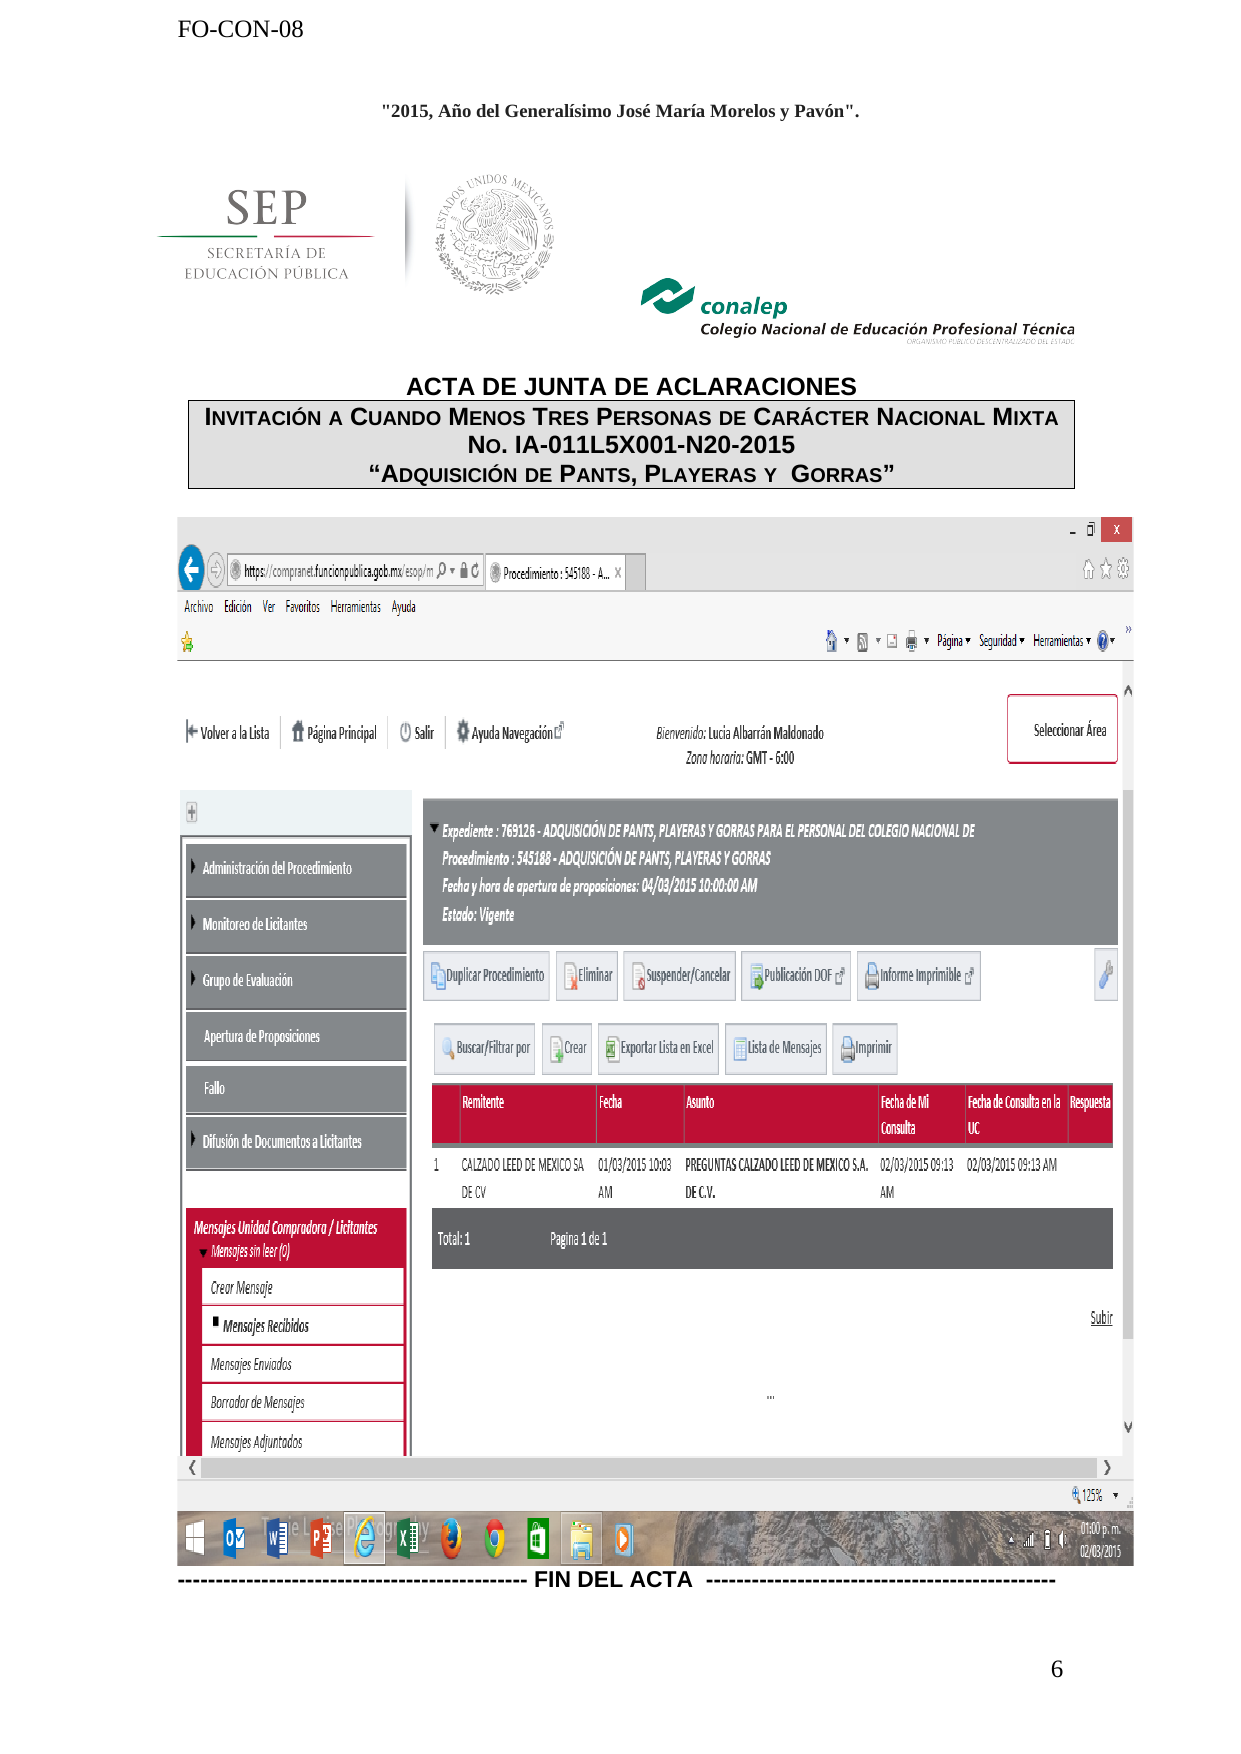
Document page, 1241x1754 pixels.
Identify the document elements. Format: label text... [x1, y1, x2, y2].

picture [640, 278, 1075, 344]
text ---------------------------------------------- FIN DEL ACTA ---------------------------------------------- [177, 1566, 1063, 1592]
picture [156, 174, 554, 295]
picture [177, 517, 1134, 1566]
